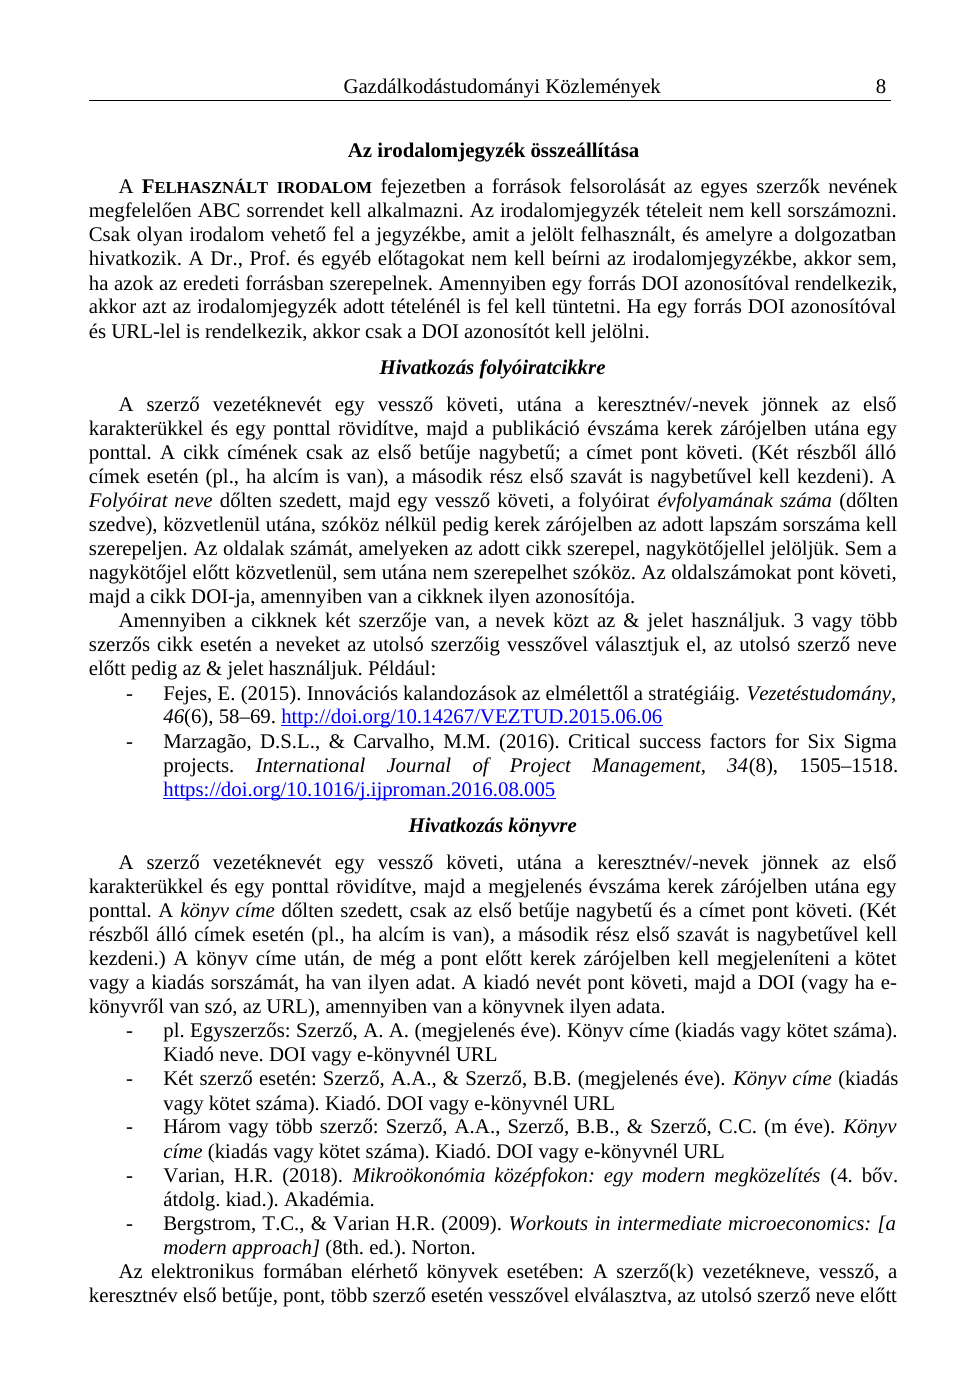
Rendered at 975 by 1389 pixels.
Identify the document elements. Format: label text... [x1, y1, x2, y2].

text Az irodalomjegyzék összeállítása [89, 138, 898, 162]
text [89, 1259, 898, 1307]
text Hivatkozás folyóiratcikkre [89, 355, 898, 379]
text A Felhasznált irodalom fejezetben a források felsorolását az egyes szerzők nevének megfelelően ABC sorrendet kell alkalmazni. Az irodalomjegyzék tételeit nem kell sorszámozni. Csak olyan irodalom vehető fel a jegyzékbe, amit a jelölt felhasznált, és amelyre a dolgozatban hivatkozik. A Dr., Prof. és egyéb előtagokat nem kell beírni az irodalomjegyzékbe, akkor sem, ha azok az eredeti forrásban szerepelnek. Amennyiben egy forrás DOI azonosítóval rendelkezik, akkor azt az irodalomjegyzék adott tételénél is fel kell tüntetni. Ha egy forrás DOI azonosítóval és URL-lel is rendelkezik, akkor csak a DOI azonosítót kell jelölni. [89, 174, 898, 343]
list Két szerző esetén: Szerző, A.A., & Szerző, B.B. (megjelenés éve). Könyv címe (kiadás vagy kötet száma). Kiadó. DOI vagy e-könyvnél URL [126, 1066, 898, 1114]
list Bergstrom, T.C., & Varian H.R. (2009). Workouts in intermediate microeconomics: [a modern approach] (8th. ed.). Norton. [126, 1211, 898, 1259]
text Amennyiben a cikknek két szerzője van, a nevek közt az & jelet használjuk. 3 vagy több szerzős cikk esetén a neveket az utolsó szerzőig vesszővel választjuk el, az utolsó szerző neve előtt pedig az & jelet használjuk. Például: [89, 608, 898, 680]
list Három vagy több szerző: Szerző, A.A., Szerző, B.B., & Szerző, C.C. (m éve). Könyv címe (kiadás vagy kötet száma). Kiadó. DOI vagy e-könyvnél URL [126, 1114, 898, 1163]
list pl. Egyszerzős: Szerző, A. A. (megjelenés éve). Könyv címe (kiadás vagy kötet száma). Kiadó neve. DOI vagy e-könyvnél URL [126, 1018, 898, 1066]
text A szerző vezetéknevét egy vessző követi, utána a keresztnév/-nevek jönnek az első karakterükkel és egy ponttal rövidítve, majd a megjelenés évszáma kerek zárójelben utána egy ponttal. A könyv címe dőlten szedett, csak az első betűje nagybetű és a címet pont követi. (Két részből álló címek esetén (pl., ha alcím is van), a második rész első szavát is nagybetűvel kell kezdeni.) A könyv címe után, de még a pont előtt kerek zárójelben kell megjeleníteni a kötet vagy a kiadás sorszámát, ha van ilyen adat. A kiadó nevét pont követi, majd a DOI (vagy ha e-könyvről van szó, az URL), amennyiben van a könyvnek ilyen adata. [89, 850, 898, 1018]
text A szerző vezetéknevét egy vessző követi, utána a keresztnév/-nevek jönnek az első karakterükkel és egy ponttal rövidítve, majd a publikáció évszáma kerek zárójelben utána egy ponttal. A cikk címének csak az első betűje nagybetű; a címet pont követi. (Két részből álló címek esetén (pl., ha alcím is van), a második rész első szavát is nagybetűvel kell kezdeni). A Folyóirat neve dőlten szedett, majd egy vessző követi, a folyóirat évfolyamának száma (dőlten szedve), közvetlenül utána, szóköz nélkül pedig kerek zárójelben az adott lapszám sorszáma kell szerepeljen. Az oldalak számát, amelyeken az adott cikk szerepel, nagykötőjellel jelöljük. Sem a nagykötőjel előtt közvetlenül, sem utána nem szerepelhet szóköz. Az oldalszámokat pont követi, majd a cikk DOI-ja, amennyiben van a cikknek ilyen azonosítója. [89, 392, 898, 608]
list Varian, H.R. (2018). Mikroökonómia középfokon: egy modern megközelítés (4. bőv. átdolg. kiad.). Akadémia. [126, 1163, 898, 1211]
list Fejes, E. (2015). Innovációs kalandozások az elmélettől a stratégiáig. Vezetéstudomány, 46(6), 58–69. http://doi.org/10.14267/VEZTUD.2015.06.06 [126, 680, 898, 728]
list Marzagão, D.S.L., & Carvalho, M.M. (2016). Critical success factors for Six Sigma projects. International Journal of Project Management, 34(8), 1505–1518. https://doi.org/10.1016/j.ijproman.2016.08.005 [126, 728, 898, 801]
text Hivatkozás könyvre [89, 813, 898, 837]
